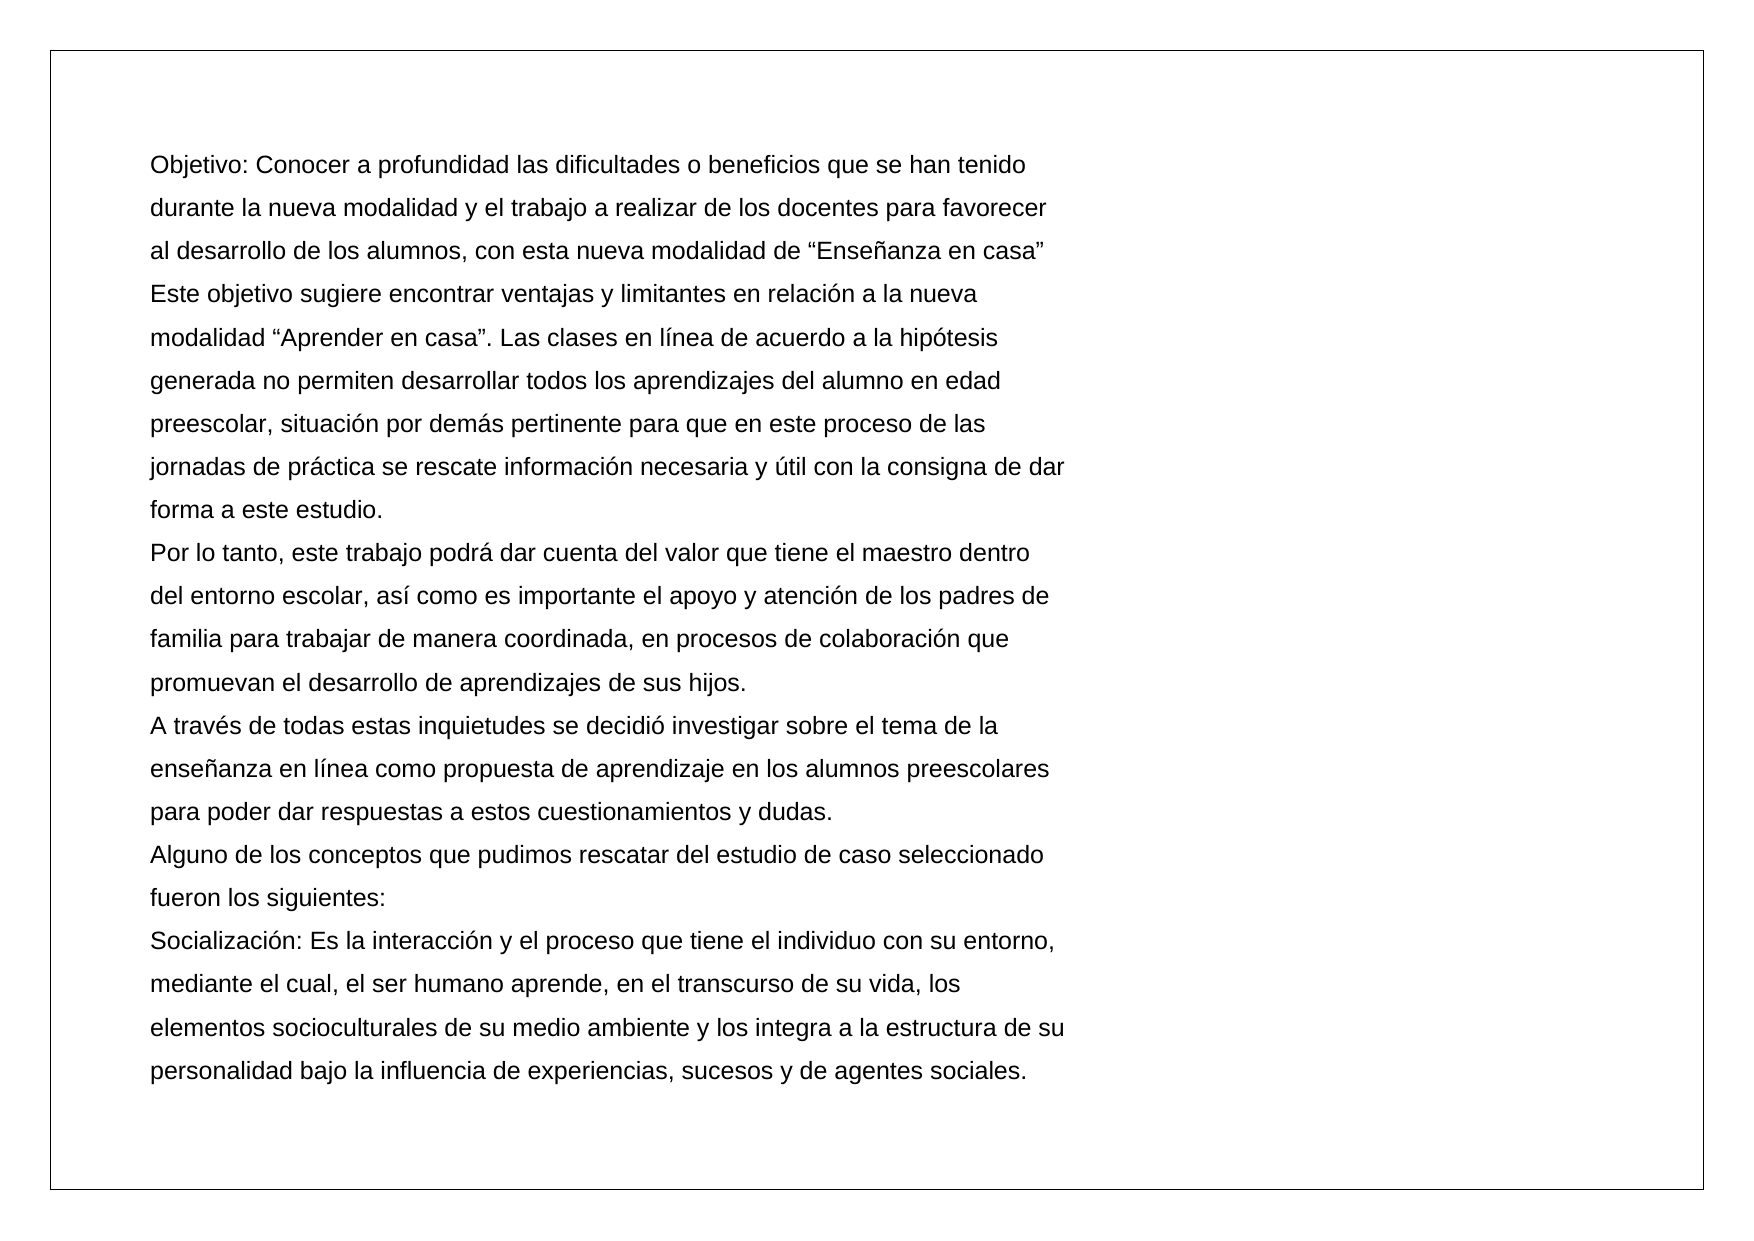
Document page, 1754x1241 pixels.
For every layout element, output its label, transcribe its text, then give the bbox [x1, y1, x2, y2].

text promuevan el desarrollo de aprendizajes de sus hijos. [150, 667, 1604, 696]
text Objetivo: Conocer a profundidad las dificultades o beneficios que se han tenido [150, 150, 1604, 179]
text forma a este estudio. [150, 495, 1604, 524]
text al desarrollo de los alumnos, con esta nueva modalidad de “Enseñanza en casa” [150, 236, 1604, 265]
text modalidad “Aprender en casa”. Las clases en línea de acuerdo a la hipótesis [150, 322, 1604, 351]
text del entorno escolar, así como es importante el apoyo y atención de los padres de [150, 581, 1604, 610]
text jornadas de práctica se rescate información necesaria y útil con la consigna de dar [150, 452, 1604, 481]
text personalidad bajo la influencia de experiencias, sucesos y de agentes sociales. [150, 1056, 1604, 1084]
text para poder dar respuestas a estos cuestionamientos y dudas. [150, 797, 1604, 826]
text generada no permiten desarrollar todos los aprendizajes del alumno en edad [150, 366, 1604, 394]
text elementos socioculturales de su medio ambiente y los integra a la estructura de su [150, 1012, 1604, 1041]
text mediante el cual, el ser humano aprende, en el transcurso de su vida, los [150, 969, 1604, 998]
text familia para trabajar de manera coordinada, en procesos de colaboración que [150, 624, 1604, 653]
text fueron los siguientes: [150, 883, 1604, 912]
text Este objetivo sugiere encontrar ventajas y limitantes en relación a la nueva [150, 279, 1604, 308]
text enseñanza en línea como propuesta de aprendizaje en los alumnos preescolares [150, 754, 1604, 782]
text durante la nueva modalidad y el trabajo a realizar de los docentes para favorecer [150, 193, 1604, 222]
text Por lo tanto, este trabajo podrá dar cuenta del valor que tiene el maestro dentro [150, 538, 1604, 567]
text A través de todas estas inquietudes se decidió investigar sobre el tema de la [150, 711, 1604, 739]
text Alguno de los conceptos que pudimos rescatar del estudio de caso seleccionado [150, 840, 1604, 869]
text preescolar, situación por demás pertinente para que en este proceso de las [150, 409, 1604, 437]
text Socialización: Es la interacción y el proceso que tiene el individuo con su entorno, [150, 926, 1604, 955]
